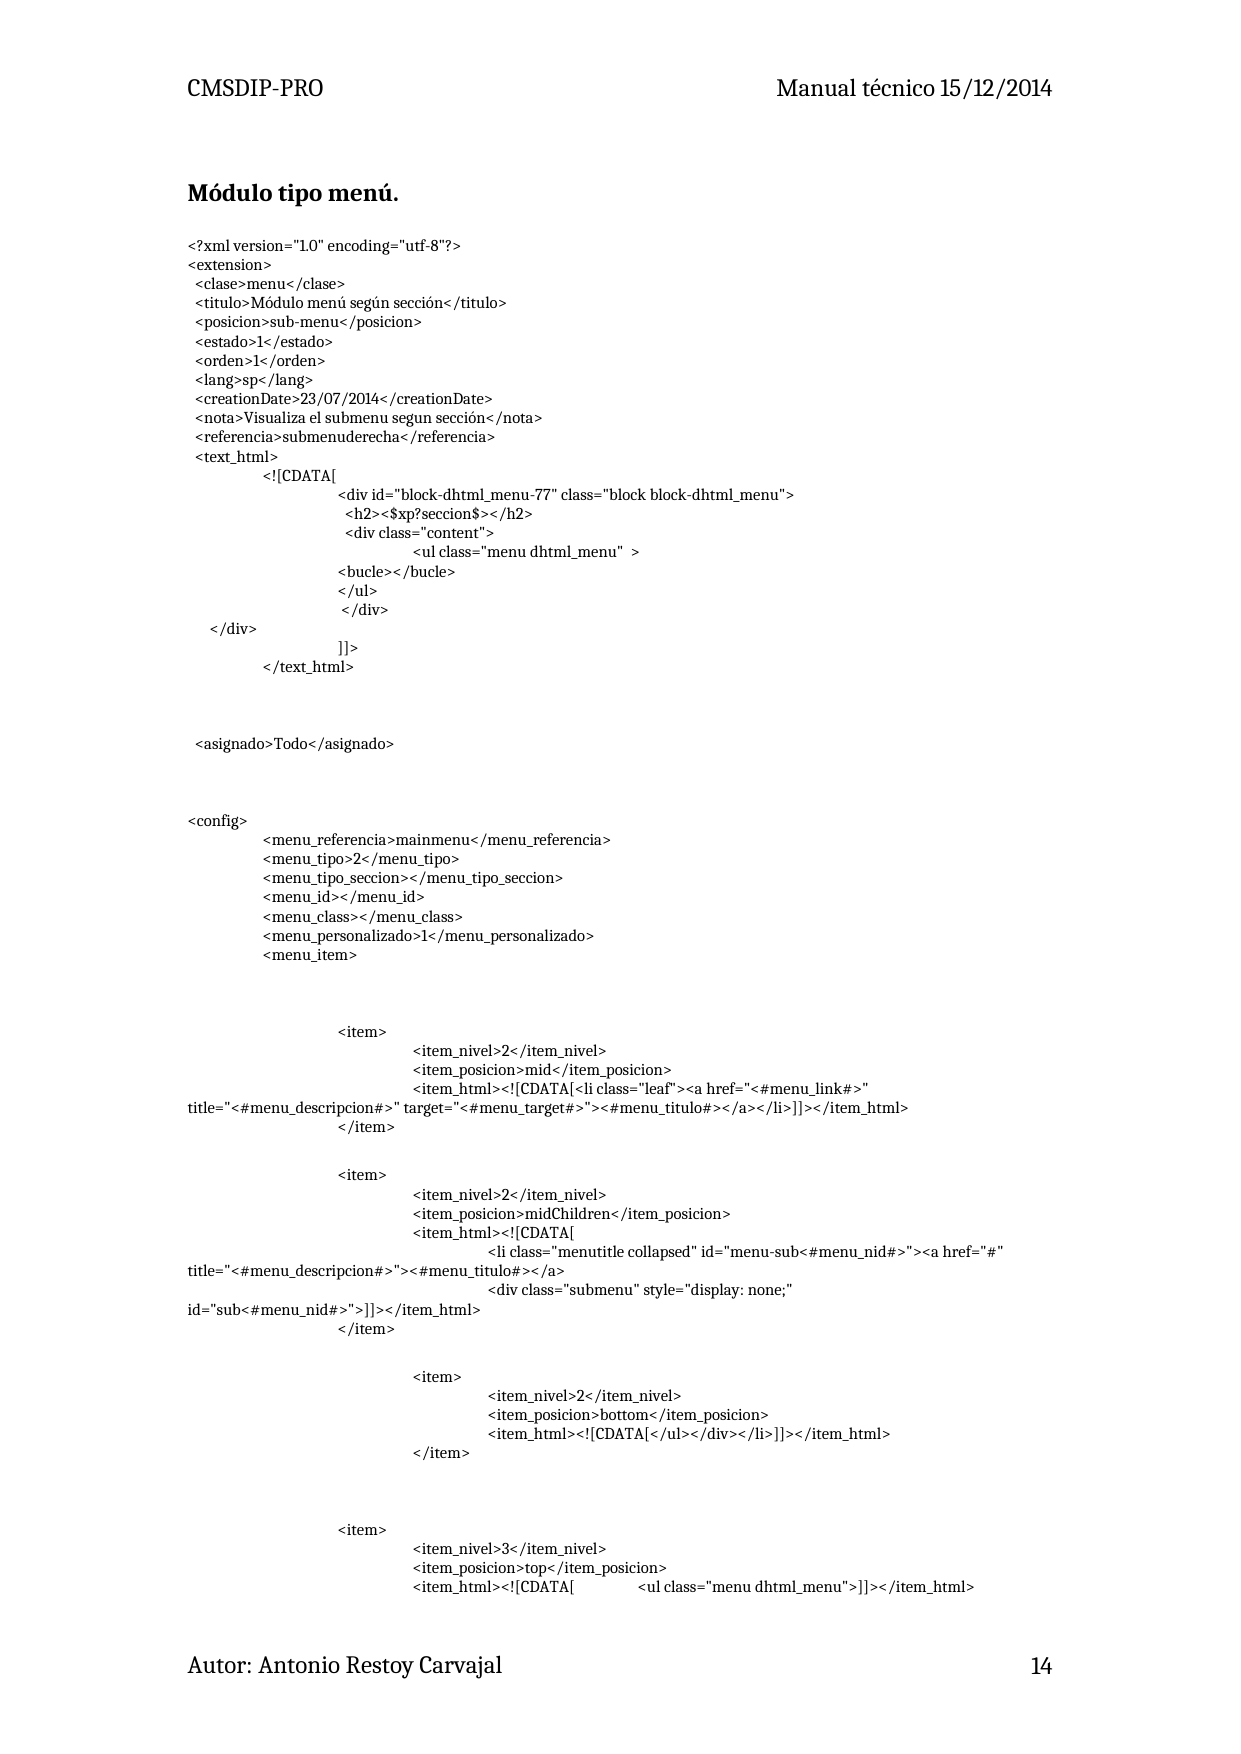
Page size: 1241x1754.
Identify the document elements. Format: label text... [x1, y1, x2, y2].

text <menu_tipo_seccion></menu_tipo_seccion> [187, 869, 1053, 888]
text </item> [187, 1118, 1053, 1137]
text <bucle></bucle> [187, 562, 1053, 581]
text <?xml version="1.0" encoding="utf-8"?> [187, 236, 1053, 255]
text <menu_id></menu_id> [187, 888, 1053, 907]
text <div class="submenu" style="display: none;" id="sub<#menu_nid#>">]]></item_html> [187, 1281, 1053, 1319]
text ]]> [187, 639, 1053, 658]
text <item_html><![CDATA[ [187, 1223, 1053, 1242]
text <menu_personalizado>1</menu_personalizado> [187, 926, 1053, 945]
text <item_html><![CDATA[</ul></div></li>]]></item_html> [187, 1424, 1053, 1444]
text </item> [187, 1444, 1053, 1463]
text <extension> [187, 255, 1053, 274]
text <menu_item> [187, 945, 1053, 964]
text <item_posicion>bottom</item_posicion> [187, 1405, 1053, 1424]
text <clase>menu</clase> [187, 274, 1053, 294]
text <titulo>Módulo menú según sección</titulo> [187, 294, 1053, 313]
text <div id="block-dhtml_menu-77" class="block block-dhtml_menu"> [187, 485, 1053, 504]
text <nota>Visualiza el submenu segun sección</nota> [187, 409, 1053, 428]
text <item_nivel>2</item_nivel> [187, 1185, 1053, 1204]
text <orden>1</orden> [187, 351, 1053, 370]
text <h2><$xp?seccion$></h2> [187, 504, 1053, 524]
text <item_nivel>3</item_nivel> [187, 1539, 1053, 1559]
text <item_nivel>2</item_nivel> [187, 1386, 1053, 1405]
text <item> [187, 1166, 1053, 1185]
text </ul> [187, 581, 1053, 600]
text <asignado>Todo</asignado> [187, 734, 1053, 754]
text <li class="menutitle collapsed" id="menu-sub<#menu_nid#>"><a href="#" title="<#menu_descripcion#>"><#menu_titulo#></a> [187, 1242, 1053, 1281]
text <item> [187, 1367, 1053, 1386]
text <menu_class></menu_class> [187, 907, 1053, 926]
text <posicion>sub-menu</posicion> [187, 313, 1053, 332]
text <item_html><![CDATA[ <ul class="menu dhtml_menu">]]></item_html> [187, 1578, 1053, 1597]
text <estado>1</estado> [187, 332, 1053, 351]
text </div> [187, 619, 1053, 639]
text <![CDATA[ [187, 466, 1053, 485]
text <menu_referencia>mainmenu</menu_referencia> [187, 830, 1053, 849]
text <lang>sp</lang> [187, 370, 1053, 389]
text </div> [187, 600, 1053, 619]
text Módulo tipo menú. [187, 179, 1053, 207]
text <ul class="menu dhtml_menu" > [187, 543, 1053, 562]
text <config> [187, 811, 1053, 830]
text <item_posicion>mid</item_posicion> [187, 1060, 1053, 1079]
text <div class="content"> [187, 524, 1053, 543]
text <item_posicion>top</item_posicion> [187, 1559, 1053, 1578]
text </item> [187, 1319, 1053, 1338]
text <item> [187, 1520, 1053, 1539]
text <referencia>submenuderecha</referencia> [187, 428, 1053, 447]
text <item_nivel>2</item_nivel> [187, 1041, 1053, 1060]
text <item_posicion>midChildren</item_posicion> [187, 1204, 1053, 1223]
text <menu_tipo>2</menu_tipo> [187, 849, 1053, 869]
text <creationDate>23/07/2014</creationDate> [187, 389, 1053, 409]
text <text_html> [187, 447, 1053, 466]
text </text_html> [187, 658, 1053, 677]
text <item> [187, 1022, 1053, 1041]
text <item_html><![CDATA[<li class="leaf"><a href="<#menu_link#>" title="<#menu_descripcion#>" target="<#menu_target#>"><#menu_titulo#></a></li>]]></item_html> [187, 1079, 1053, 1118]
